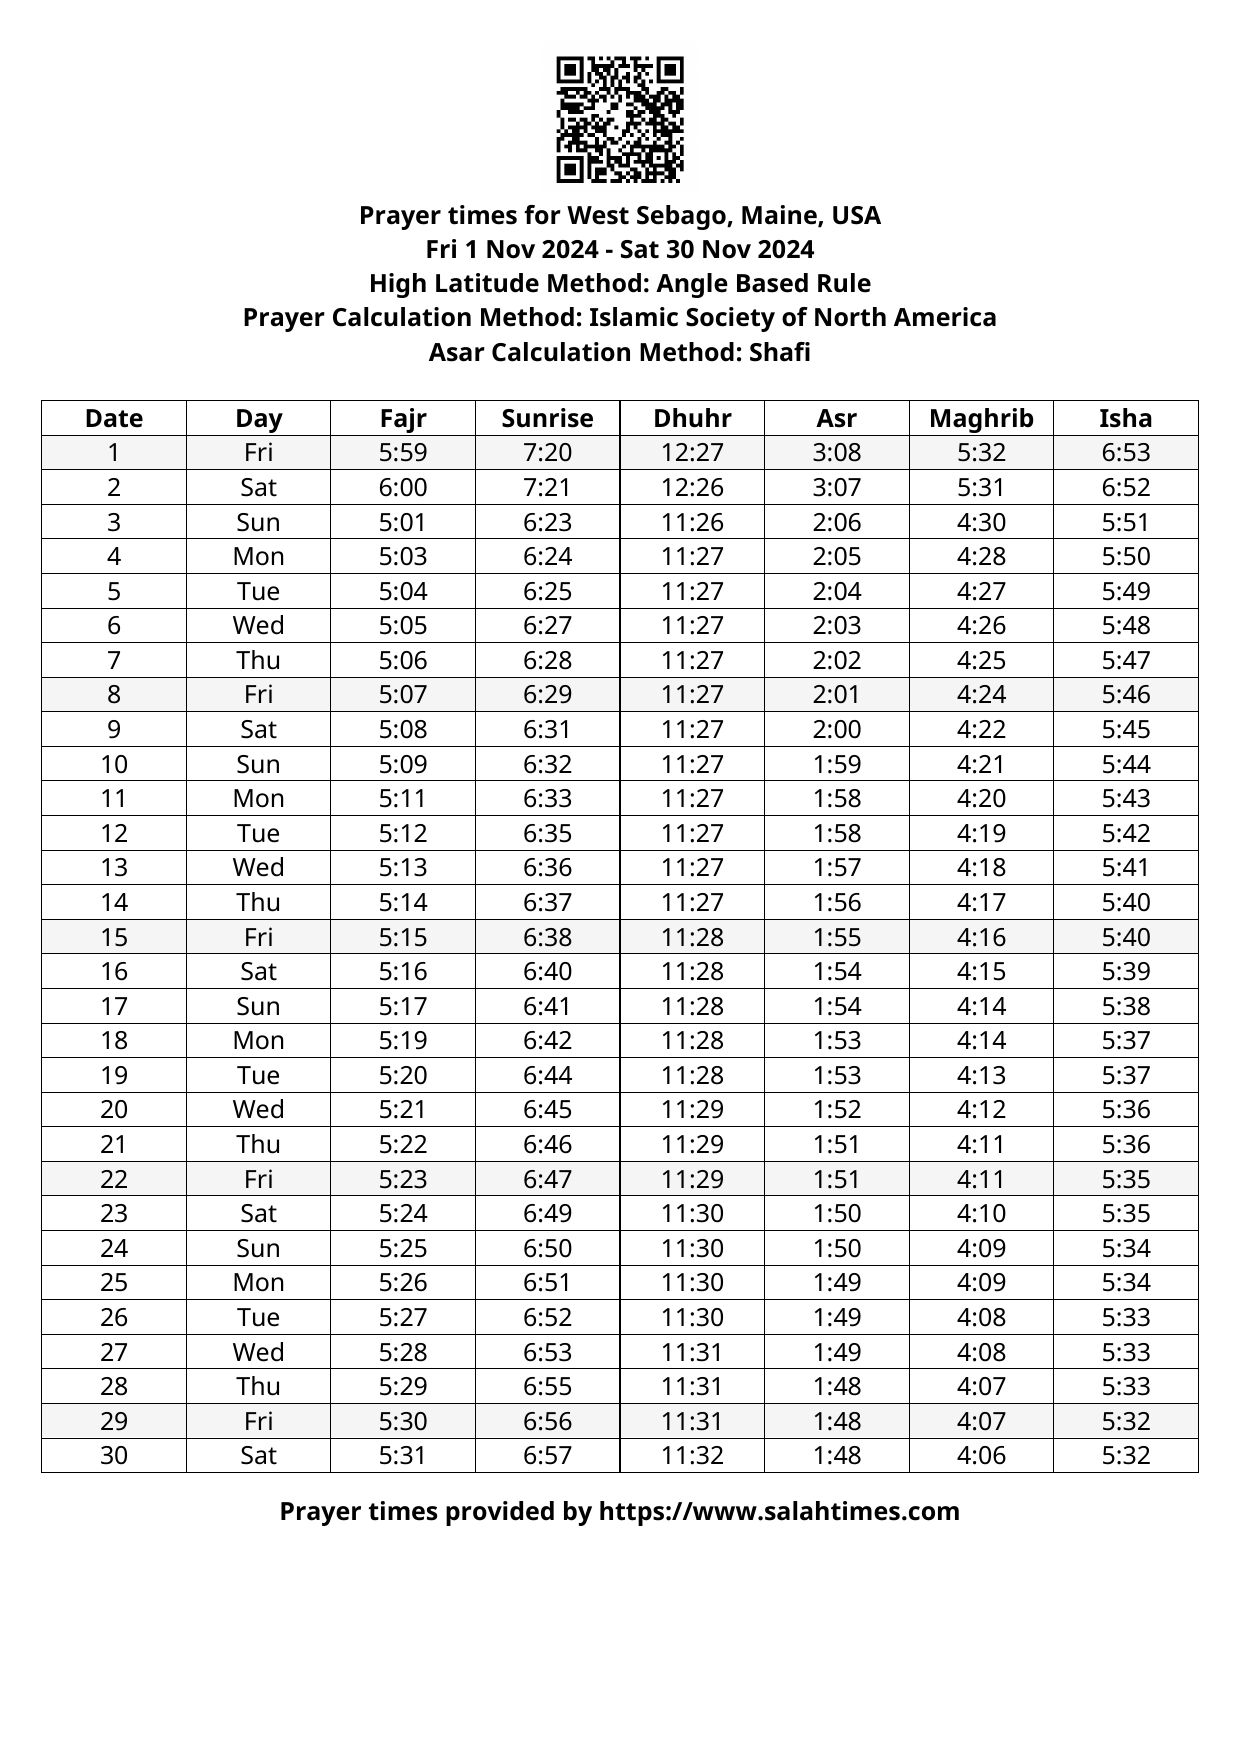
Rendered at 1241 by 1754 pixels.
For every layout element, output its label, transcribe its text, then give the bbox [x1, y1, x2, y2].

text Asar Calculation Method: Shafi [42, 334, 1198, 368]
table_cell 6:36 [476, 851, 619, 884]
text High Latitude Method: Angle Based Rule [42, 266, 1198, 300]
table_cell 2:01 [765, 678, 909, 711]
table_cell 5:35 [1054, 1162, 1198, 1195]
table_cell 4:14 [910, 989, 1053, 1022]
table_cell 6:56 [476, 1404, 619, 1437]
table_cell 6:44 [476, 1058, 619, 1092]
table_cell 24 [42, 1231, 186, 1264]
table_cell 1 [42, 436, 186, 469]
table_cell 4:19 [910, 816, 1053, 849]
table_cell 1:54 [765, 989, 909, 1022]
table_cell 1:53 [765, 1024, 909, 1057]
table_cell 5:46 [1054, 678, 1198, 711]
table_cell 6:40 [476, 954, 619, 988]
table_cell 5:19 [331, 1024, 475, 1057]
table_cell 15 [42, 920, 186, 953]
table_cell 3:08 [765, 436, 909, 469]
table_cell 25 [42, 1266, 186, 1299]
table_cell 11:28 [621, 954, 764, 988]
table_cell 5:08 [331, 712, 475, 746]
table_cell 11:27 [621, 885, 764, 919]
table_cell 11:28 [621, 1024, 764, 1057]
table_cell 11:27 [621, 747, 764, 780]
table_cell Mon [187, 781, 330, 815]
table_cell 2:00 [765, 712, 909, 746]
table_cell 5:33 [1054, 1335, 1198, 1368]
table_cell 1:51 [765, 1162, 909, 1195]
table_cell 12:27 [621, 436, 764, 469]
table_cell 30 [42, 1439, 186, 1472]
table_cell 4:06 [910, 1439, 1053, 1472]
table_cell 5:32 [910, 436, 1053, 469]
table_cell 1:49 [765, 1266, 909, 1299]
table_cell 4:26 [910, 609, 1053, 642]
table_cell 5:14 [331, 885, 475, 919]
table_cell 6:28 [476, 643, 619, 677]
table_cell 11:27 [621, 712, 764, 746]
table_cell 13 [42, 851, 186, 884]
table_cell 11:30 [621, 1266, 764, 1299]
table_cell Wed [187, 851, 330, 884]
table_cell 5:43 [1054, 781, 1198, 815]
table_cell 1:56 [765, 885, 909, 919]
table_cell 5:25 [331, 1231, 475, 1264]
table_cell 6:53 [1054, 436, 1198, 469]
table_cell 11:28 [621, 920, 764, 953]
table_cell Sat [187, 1439, 330, 1472]
table_cell 6:47 [476, 1162, 619, 1195]
table_cell 5:09 [331, 747, 475, 780]
table_cell Sat [187, 954, 330, 988]
table_cell 6:51 [476, 1266, 619, 1299]
table_cell 6:33 [476, 781, 619, 815]
table_cell 11:31 [621, 1369, 764, 1403]
table_cell 4:14 [910, 1024, 1053, 1057]
table_cell 11:27 [621, 643, 764, 677]
table_cell 1:54 [765, 954, 909, 988]
table_cell 5:17 [331, 989, 475, 1022]
table_cell 1:50 [765, 1231, 909, 1264]
table_cell 1:59 [765, 747, 909, 780]
table_cell 5:36 [1054, 1093, 1198, 1126]
table_cell 1:50 [765, 1196, 909, 1230]
text Prayer times for West Sebago, Maine, USA [42, 198, 1198, 232]
table_cell 8 [42, 678, 186, 711]
text Prayer times provided by https://www.salahtimes.com [42, 1494, 1198, 1528]
table_cell 6:37 [476, 885, 619, 919]
table_cell 6:38 [476, 920, 619, 953]
table_cell 11:29 [621, 1162, 764, 1195]
table_cell 4:11 [910, 1127, 1053, 1161]
table_cell 1:52 [765, 1093, 909, 1126]
table_cell 19 [42, 1058, 186, 1092]
table_cell 1:53 [765, 1058, 909, 1092]
table_cell 5:50 [1054, 539, 1198, 573]
table_cell 4:07 [910, 1404, 1053, 1437]
table_header Dhuhr [621, 401, 764, 434]
table_cell 1:49 [765, 1300, 909, 1334]
table_cell 6:24 [476, 539, 619, 573]
table_cell 4:22 [910, 712, 1053, 746]
table_cell 5:20 [331, 1058, 475, 1092]
table_cell 5:23 [331, 1162, 475, 1195]
table_cell Mon [187, 1266, 330, 1299]
table_cell 4:12 [910, 1093, 1053, 1126]
table_cell 5:30 [331, 1404, 475, 1437]
table_cell Thu [187, 885, 330, 919]
table_cell 5:41 [1054, 851, 1198, 884]
table_cell 4:17 [910, 885, 1053, 919]
table_cell 5:45 [1054, 712, 1198, 746]
table_cell 6:57 [476, 1439, 619, 1472]
table_cell 11:29 [621, 1093, 764, 1126]
table_cell 4:13 [910, 1058, 1053, 1092]
table_cell Thu [187, 1369, 330, 1403]
table_cell 22 [42, 1162, 186, 1195]
table_cell 1:48 [765, 1439, 909, 1472]
table_cell 5:38 [1054, 989, 1198, 1022]
table_cell 2:06 [765, 505, 909, 538]
table_cell 11:30 [621, 1231, 764, 1264]
table_cell 11:27 [621, 574, 764, 607]
table_cell 11 [42, 781, 186, 815]
table_cell 5:16 [331, 954, 475, 988]
table_cell 11:30 [621, 1300, 764, 1334]
table_cell 1:51 [765, 1127, 909, 1161]
table_cell 11:26 [621, 505, 764, 538]
table_cell 9 [42, 712, 186, 746]
table_cell 5:39 [1054, 954, 1198, 988]
table_cell 4:11 [910, 1162, 1053, 1195]
table_cell 6:52 [1054, 470, 1198, 504]
table_cell 7 [42, 643, 186, 677]
table_cell 5:33 [1054, 1369, 1198, 1403]
table_cell 5:07 [331, 678, 475, 711]
table_cell Sun [187, 989, 330, 1022]
table_cell Fri [187, 1404, 330, 1437]
table_cell Mon [187, 539, 330, 573]
table_cell 11:27 [621, 609, 764, 642]
table_cell 11:28 [621, 1058, 764, 1092]
table_cell 6:53 [476, 1335, 619, 1368]
table_cell 6:49 [476, 1196, 619, 1230]
table_cell 16 [42, 954, 186, 988]
table_header Sunrise [476, 401, 619, 434]
table_cell 5:47 [1054, 643, 1198, 677]
table_cell 5:06 [331, 643, 475, 677]
table_cell 20 [42, 1093, 186, 1126]
table_cell 5:34 [1054, 1266, 1198, 1299]
table_cell Sun [187, 1231, 330, 1264]
table_cell 4:09 [910, 1231, 1053, 1264]
table_cell 4:24 [910, 678, 1053, 711]
table_cell 6:27 [476, 609, 619, 642]
table_cell 2:04 [765, 574, 909, 607]
table_cell Tue [187, 1058, 330, 1092]
table_cell 5:29 [331, 1369, 475, 1403]
table_cell 11:27 [621, 816, 764, 849]
table_cell 5:35 [1054, 1196, 1198, 1230]
table_cell 4:07 [910, 1369, 1053, 1403]
table_cell 11:27 [621, 851, 764, 884]
table_cell Fri [187, 678, 330, 711]
table_cell Fri [187, 436, 330, 469]
table_cell 3:07 [765, 470, 909, 504]
table_header Day [187, 401, 330, 434]
table_cell 5:59 [331, 436, 475, 469]
table_cell 11:31 [621, 1335, 764, 1368]
table_cell 5 [42, 574, 186, 607]
table_header Fajr [331, 401, 475, 434]
table_cell 4:08 [910, 1300, 1053, 1334]
table_cell 4:30 [910, 505, 1053, 538]
table_cell 5:32 [1054, 1439, 1198, 1472]
table_cell 1:58 [765, 816, 909, 849]
table_cell 5:04 [331, 574, 475, 607]
table_cell 6:31 [476, 712, 619, 746]
table_cell 11:27 [621, 781, 764, 815]
table_cell 4:20 [910, 781, 1053, 815]
table_cell 11:28 [621, 989, 764, 1022]
table_cell 23 [42, 1196, 186, 1230]
table_cell 11:27 [621, 678, 764, 711]
table_cell 4:10 [910, 1196, 1053, 1230]
table_cell 6:00 [331, 470, 475, 504]
table_cell 6 [42, 609, 186, 642]
picture [542, 41, 699, 198]
table_cell 4 [42, 539, 186, 573]
table_cell 11:32 [621, 1439, 764, 1472]
table_cell 1:49 [765, 1335, 909, 1368]
table_header Maghrib [910, 401, 1053, 434]
table_cell 4:08 [910, 1335, 1053, 1368]
table_cell 5:40 [1054, 885, 1198, 919]
table_cell 11:29 [621, 1127, 764, 1161]
table_cell 5:42 [1054, 816, 1198, 849]
table_cell 18 [42, 1024, 186, 1057]
table_cell 5:01 [331, 505, 475, 538]
table_cell 6:50 [476, 1231, 619, 1264]
table_cell Sun [187, 505, 330, 538]
table_cell Tue [187, 816, 330, 849]
table_cell 6:25 [476, 574, 619, 607]
table_cell Sat [187, 470, 330, 504]
table_cell 5:31 [331, 1439, 475, 1472]
table_cell 1:57 [765, 851, 909, 884]
table_cell 5:21 [331, 1093, 475, 1126]
table_cell 4:27 [910, 574, 1053, 607]
table_cell 4:25 [910, 643, 1053, 677]
table_cell 12:26 [621, 470, 764, 504]
table_cell 2:05 [765, 539, 909, 573]
table_cell 5:05 [331, 609, 475, 642]
table_cell Tue [187, 574, 330, 607]
table_cell 4:16 [910, 920, 1053, 953]
table_cell 5:32 [1054, 1404, 1198, 1437]
table_cell 27 [42, 1335, 186, 1368]
table_cell Mon [187, 1024, 330, 1057]
table_cell 5:33 [1054, 1300, 1198, 1334]
table_cell 29 [42, 1404, 186, 1437]
table_cell 14 [42, 885, 186, 919]
table_cell 6:41 [476, 989, 619, 1022]
table_cell 12 [42, 816, 186, 849]
table_cell 6:29 [476, 678, 619, 711]
table_cell 21 [42, 1127, 186, 1161]
table_cell 1:48 [765, 1404, 909, 1437]
table_cell 5:48 [1054, 609, 1198, 642]
table_cell 1:48 [765, 1369, 909, 1403]
table_cell 5:15 [331, 920, 475, 953]
table_cell 2:02 [765, 643, 909, 677]
table_cell Wed [187, 1335, 330, 1368]
table_cell 5:34 [1054, 1231, 1198, 1264]
table_cell 6:46 [476, 1127, 619, 1161]
table_cell 5:37 [1054, 1024, 1198, 1057]
table_cell 6:42 [476, 1024, 619, 1057]
text Prayer Calculation Method: Islamic Society of North America [42, 300, 1198, 334]
table_cell Fri [187, 920, 330, 953]
table_cell 5:44 [1054, 747, 1198, 780]
table_cell Sat [187, 712, 330, 746]
table_cell Sat [187, 1196, 330, 1230]
table_cell 5:31 [910, 470, 1053, 504]
table_cell 28 [42, 1369, 186, 1403]
table_header Asr [765, 401, 909, 434]
table_cell 6:45 [476, 1093, 619, 1126]
table_cell 11:31 [621, 1404, 764, 1437]
table_cell 5:12 [331, 816, 475, 849]
table_cell 17 [42, 989, 186, 1022]
table_cell 5:49 [1054, 574, 1198, 607]
table_cell 6:32 [476, 747, 619, 780]
table_cell 4:09 [910, 1266, 1053, 1299]
table_cell 1:55 [765, 920, 909, 953]
table_cell Wed [187, 1093, 330, 1126]
table_cell 1:58 [765, 781, 909, 815]
table_cell 6:23 [476, 505, 619, 538]
table_cell 5:26 [331, 1266, 475, 1299]
table_cell 26 [42, 1300, 186, 1334]
table_cell 5:40 [1054, 920, 1198, 953]
table_cell Tue [187, 1300, 330, 1334]
table_cell Sun [187, 747, 330, 780]
table_header Date [42, 401, 186, 434]
table_cell 5:37 [1054, 1058, 1198, 1092]
table_cell 5:51 [1054, 505, 1198, 538]
table_cell 5:24 [331, 1196, 475, 1230]
table_header Isha [1054, 401, 1198, 434]
table_cell 5:11 [331, 781, 475, 815]
table_cell 2:03 [765, 609, 909, 642]
table_cell 10 [42, 747, 186, 780]
table_cell Thu [187, 643, 330, 677]
table_cell 2 [42, 470, 186, 504]
table_cell 4:18 [910, 851, 1053, 884]
table_cell 11:30 [621, 1196, 764, 1230]
table_cell 7:20 [476, 436, 619, 469]
table_cell 5:13 [331, 851, 475, 884]
table_cell 6:35 [476, 816, 619, 849]
table_cell 4:28 [910, 539, 1053, 573]
table_cell 5:27 [331, 1300, 475, 1334]
table_cell 5:36 [1054, 1127, 1198, 1161]
table_cell 11:27 [621, 539, 764, 573]
table_cell 4:15 [910, 954, 1053, 988]
table_cell 4:21 [910, 747, 1053, 780]
table_cell 6:52 [476, 1300, 619, 1334]
table_cell 3 [42, 505, 186, 538]
table_cell 5:03 [331, 539, 475, 573]
table_cell 5:28 [331, 1335, 475, 1368]
table_cell Thu [187, 1127, 330, 1161]
table_cell 5:22 [331, 1127, 475, 1161]
table_cell Fri [187, 1162, 330, 1195]
text Fri 1 Nov 2024 - Sat 30 Nov 2024 [42, 232, 1198, 266]
table_cell 6:55 [476, 1369, 619, 1403]
table_cell Wed [187, 609, 330, 642]
table_cell 7:21 [476, 470, 619, 504]
